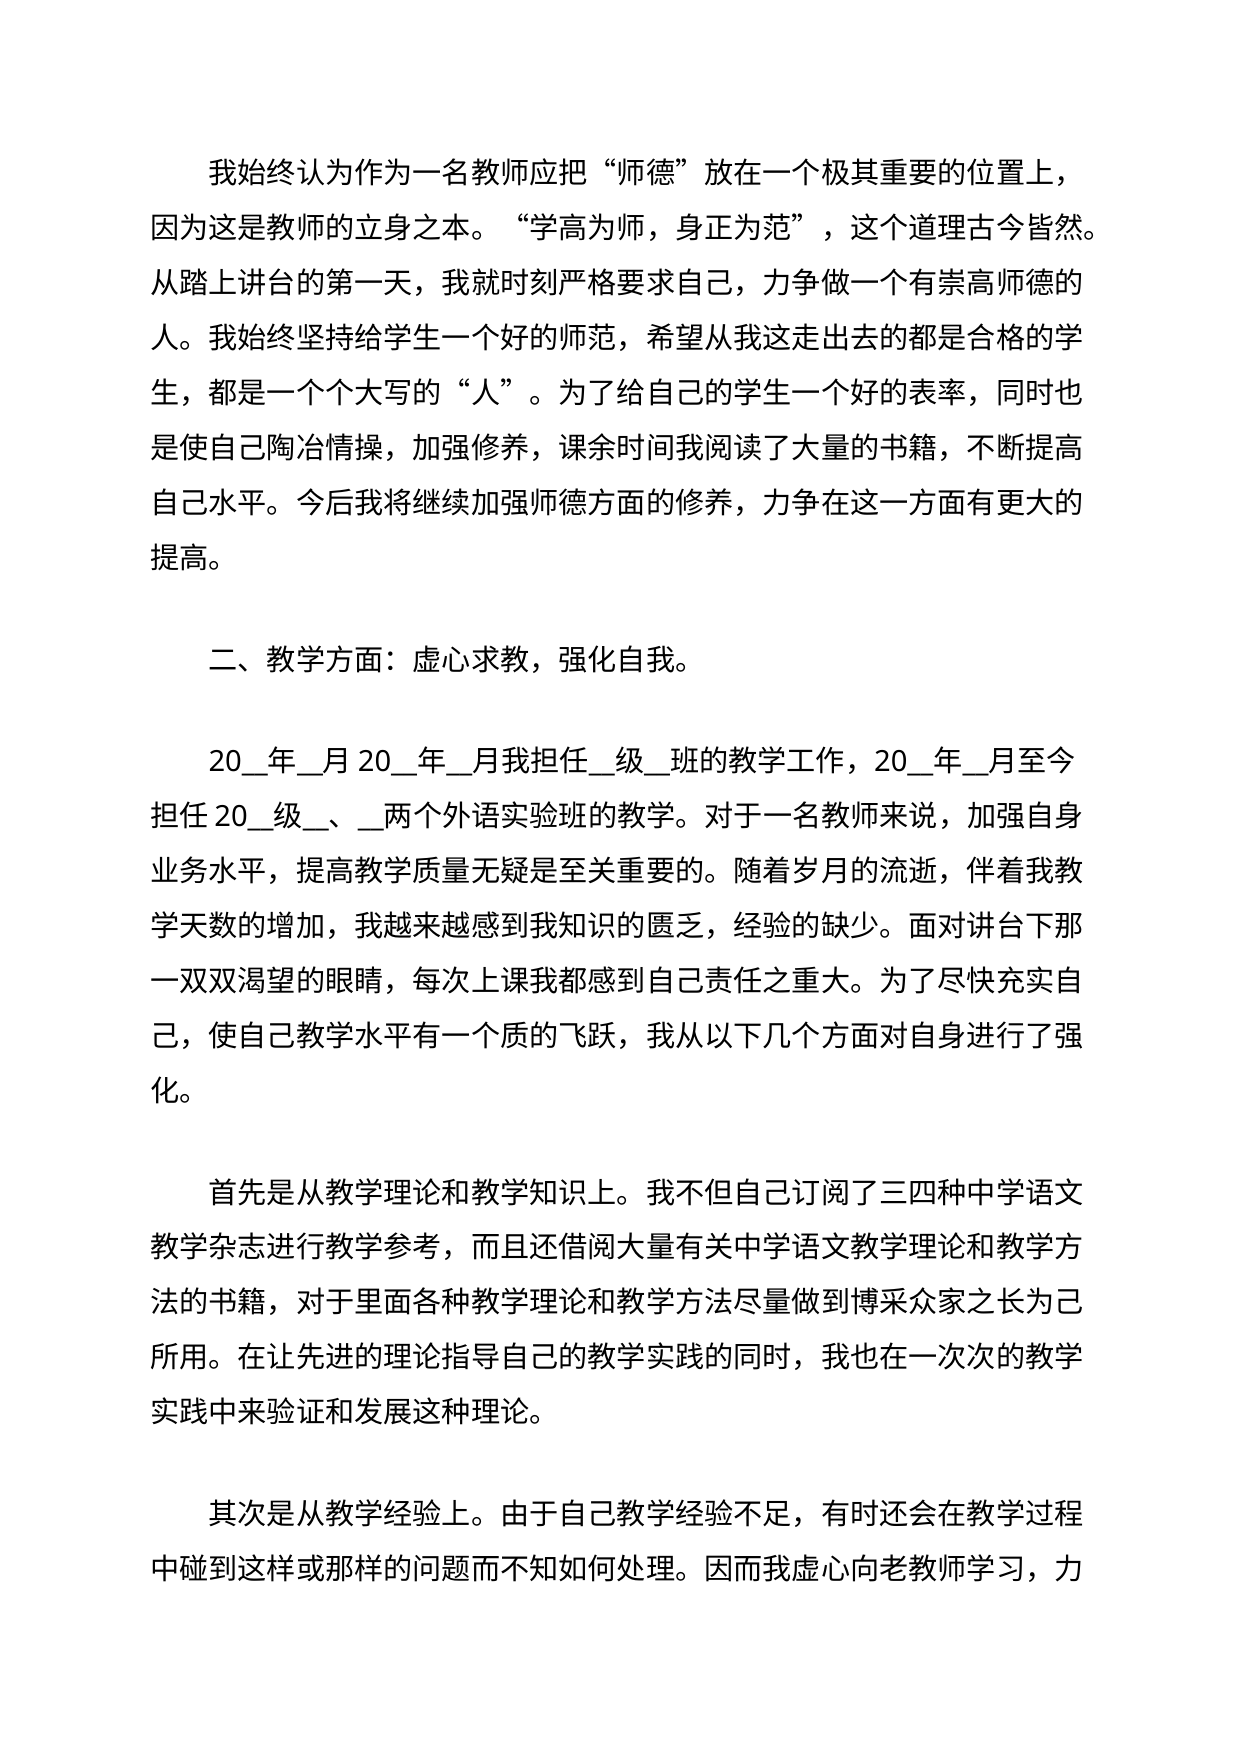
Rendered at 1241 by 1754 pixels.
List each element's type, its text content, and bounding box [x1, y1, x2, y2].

text 首先是从教学理论和教学知识上。我不但自己订阅了三四种中学语文教学杂志进行教学参考，而且还借阅大量有关中学语文教学理论和教学方法的书籍，对于里面各种教学理论和教学方法尽量做到博采众家之长为己所用。在让先进的理论指导自己的教学实践的同时，我也在一次次的教学实践中来验证和发展这种理论。 [150, 1169, 1090, 1431]
text 我始终认为作为一名教师应把“师德”放在一个极其重要的位置上，因为这是教师的立身之本。“学高为师，身正为范”，这个道理古今皆然。从踏上讲台的第一天，我就时刻严格要求自己，力争做一个有崇高师德的人。我始终坚持给学生一个好的师范，希望从我这走出去的都是合格的学生，都是一个个大写的“人”。为了给自己的学生一个好的表率，同时也是使自己陶冶情操，加强修养，课余时间我阅读了大量的书籍，不断提高自己水平。今后我将继续加强师德方面的修养，力争在这一方面有更大的提高。 [150, 150, 1090, 577]
text 二、教学方面：虚心求教，强化自我。 [150, 636, 1090, 678]
text 20__年__月20__年__月我担任__级__班的教学工作，20__年__月至今担任20__级__、__两个外语实验班的教学。对于一名教师来说，加强自身业务水平，提高教学质量无疑是至关重要的。随着岁月的流逝，伴着我教学天数的增加，我越来越感到我知识的匮乏，经验的缺少。面对讲台下那一双双渴望的眼睛，每次上课我都感到自己责任之重大。为了尽快充实自己，使自己教学水平有一个质的飞跃，我从以下几个方面对自身进行了强化。 [150, 738, 1090, 1110]
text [150, 1491, 1090, 1588]
